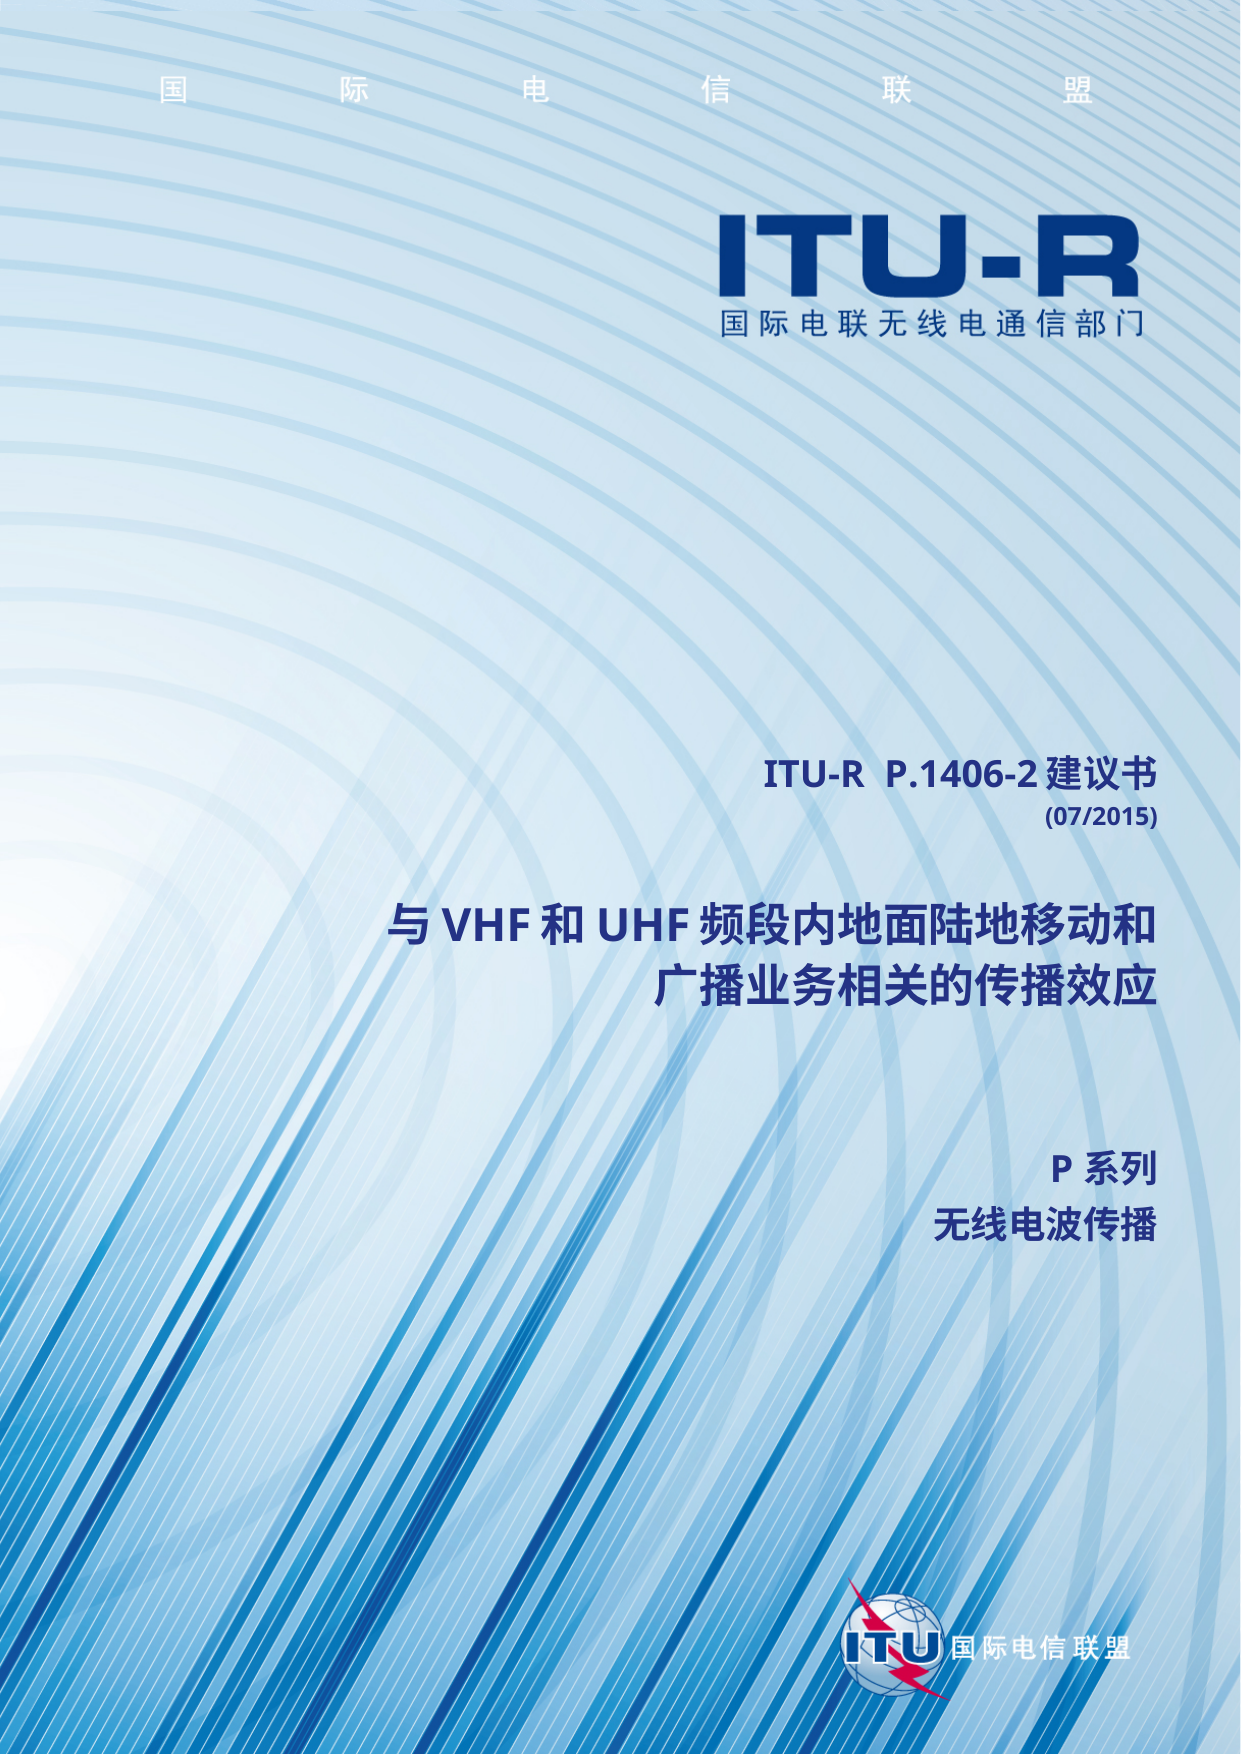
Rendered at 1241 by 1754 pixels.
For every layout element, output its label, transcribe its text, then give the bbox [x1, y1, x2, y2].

table_header ITU-R P.1406-2建议书 (07/2015) [118, 656, 1169, 831]
picture [0, 0, 1241, 1754]
table_cell P 系列 无线电波传播 [118, 1013, 1169, 1292]
table_cell 与VHF和UHF频段内地面陆地移动和 广播业务相关的传播效应 [118, 831, 1169, 1012]
